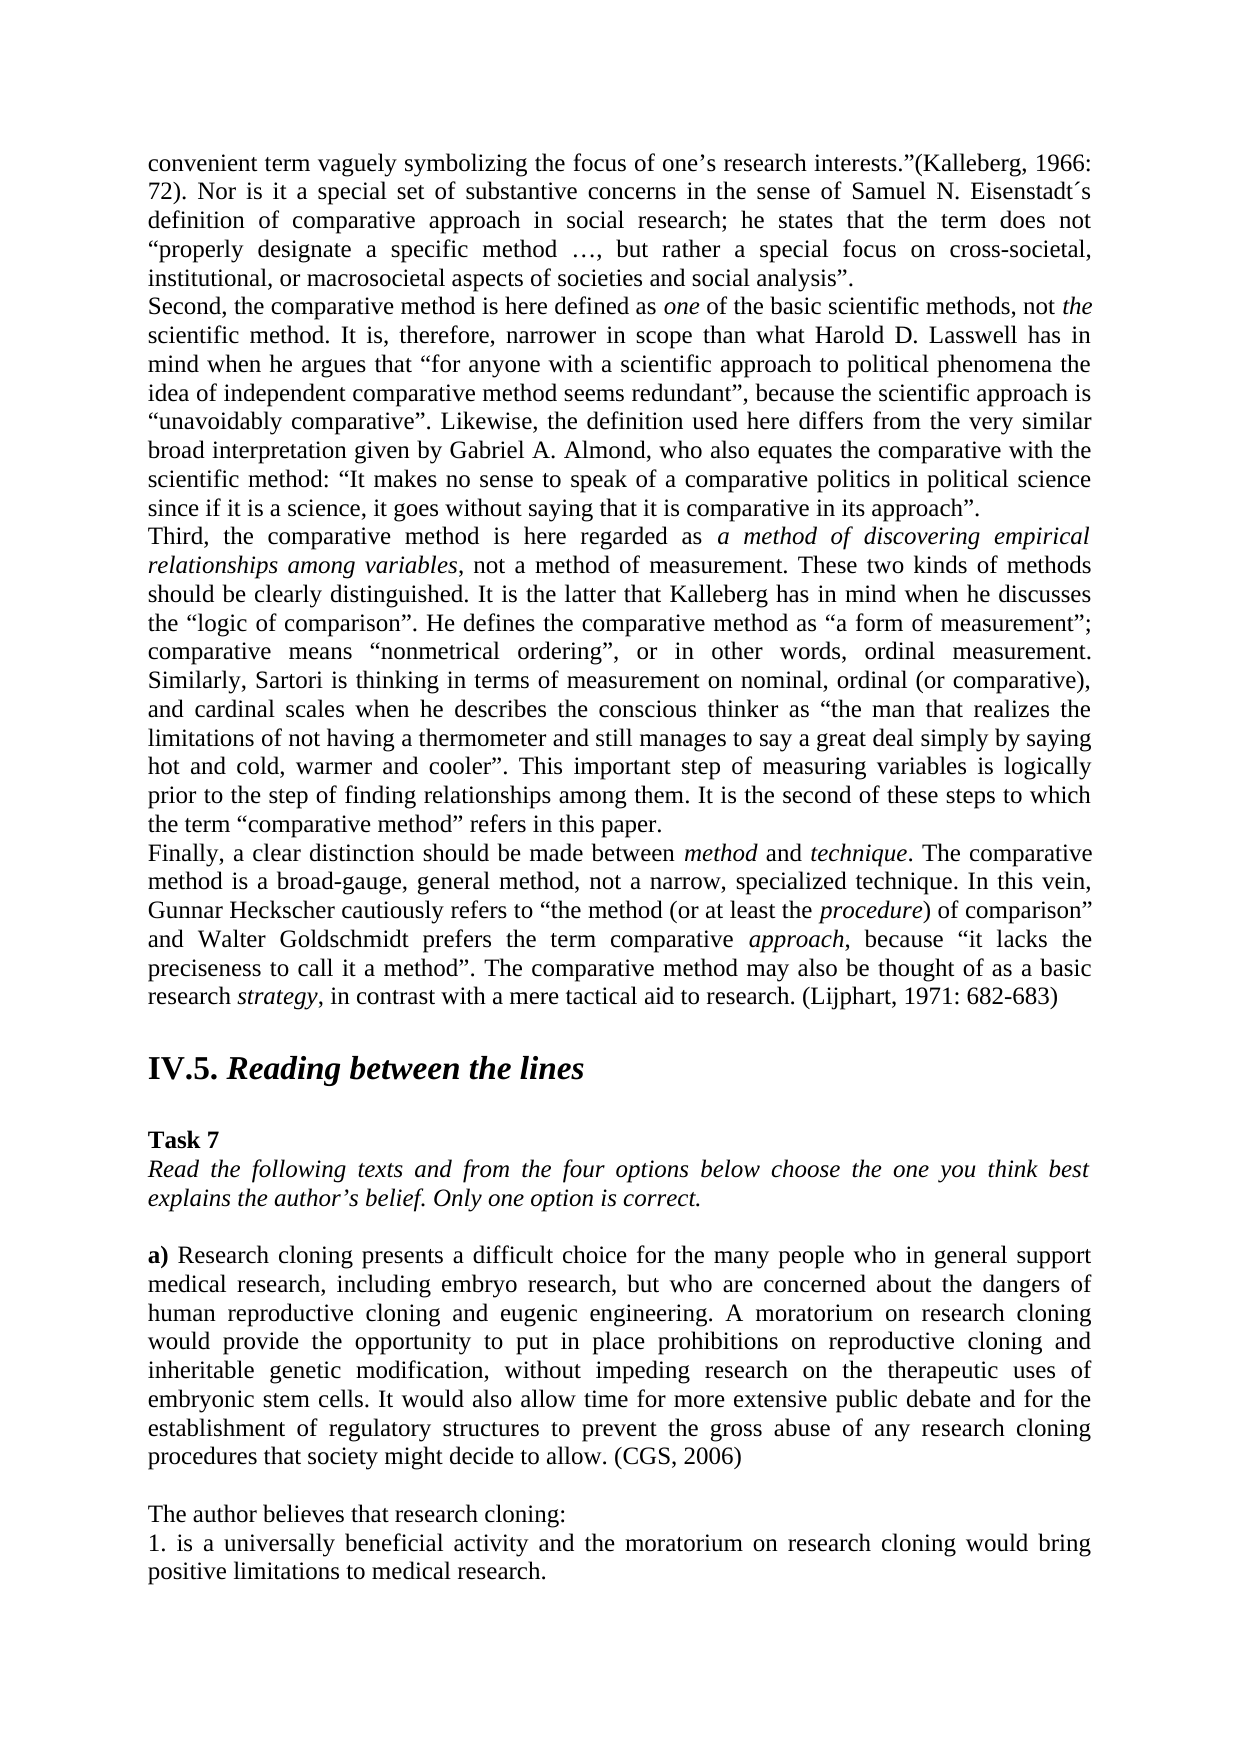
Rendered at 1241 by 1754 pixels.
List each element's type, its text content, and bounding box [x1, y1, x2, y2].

text Third, the comparative method is here regarded as a method of discovering empirical relationships among variables, not a method of measurement. These two kinds of methods should be clearly distinguished. It is the latter that Kalleberg has in mind when he discusses the “logic of comparison”. He defines the comparative method as “a form of measurement”; comparative means “nonmetrical ordering”, or in other words, ordinal measurement. Similarly, Sartori is thinking in terms of measurement on nominal, ordinal (or comparative), and cardinal scales when he describes the conscious thinker as “the man that realizes the limitations of not having a thermometer and still manages to say a great deal simply by saying hot and cold, warmer and cooler”. This important step of measuring variables is logically prior to the step of finding relationships among them. It is the second of these steps to which the term “comparative method” refers in this paper. [148, 521, 1093, 838]
text Finally, a clear distinction should be made between method and technique. The comparative method is a broad-gauge, general method, not a narrow, specialized technique. In this vein, Gunnar Heckscher cautiously refers to “the method (or at least the procedure) of comparison” and Walter Goldschmidt prefers the term comparative approach, because “it lacks the preciseness to call it a method”. The comparative method may also be thought of as a basic research strategy, in contrast with a mere tactical aid to research. (Lijphart, 1971: 682-683) [148, 838, 1093, 1010]
text Read the following texts and from the four options below choose the one you think best explains the author’s belief. Only one option is correct. [148, 1154, 1093, 1211]
text IV.5. Reading between the lines [148, 1048, 1093, 1087]
text The author believes that research cloning: [148, 1499, 1093, 1528]
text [148, 148, 1093, 291]
text Task 7 [148, 1125, 1093, 1154]
text Second, the comparative method is here defined as one of the basic scientific methods, not the scientific method. It is, therefore, narrower in scope than what Harold D. Lasswell has in mind when he argues that “for anyone with a scientific approach to political phenomena the idea of ependent comparative method seems redundant”, because the scientific approach is “unavoidably comparative”. Likewise, the definition used here differs from the very similar broad interpretation given by Gabriel A. Almond, who also equates the comparative with the scientific method: “It makes no sense to speak of a comparative politics in political science since if it is a science, it goes without saying that it is comparative in its approach”. [148, 291, 1093, 521]
text 1. is a universally beneficial activity and the moratorium on research cloning would bring positive limitations to medical research. [148, 1528, 1093, 1585]
text a) Research cloning presents a difficult choice for the many people who in general support medical research, including embryo research, but who are concerned about the dangers of human reproductive cloning and eugenic engineering. A moratorium on research cloning would provide the opportunity to put in place prohibitions on reproductive cloning and inheritable genetic modification, without impeding research on the therapeutic uses of embryonic stem cells. It would also allow time for more extensive public debate and for the establishment of regulatory structures to prevent the gross abuse of any research cloning procedures that society might decide to allow. (CGS, 2006) [148, 1240, 1093, 1470]
